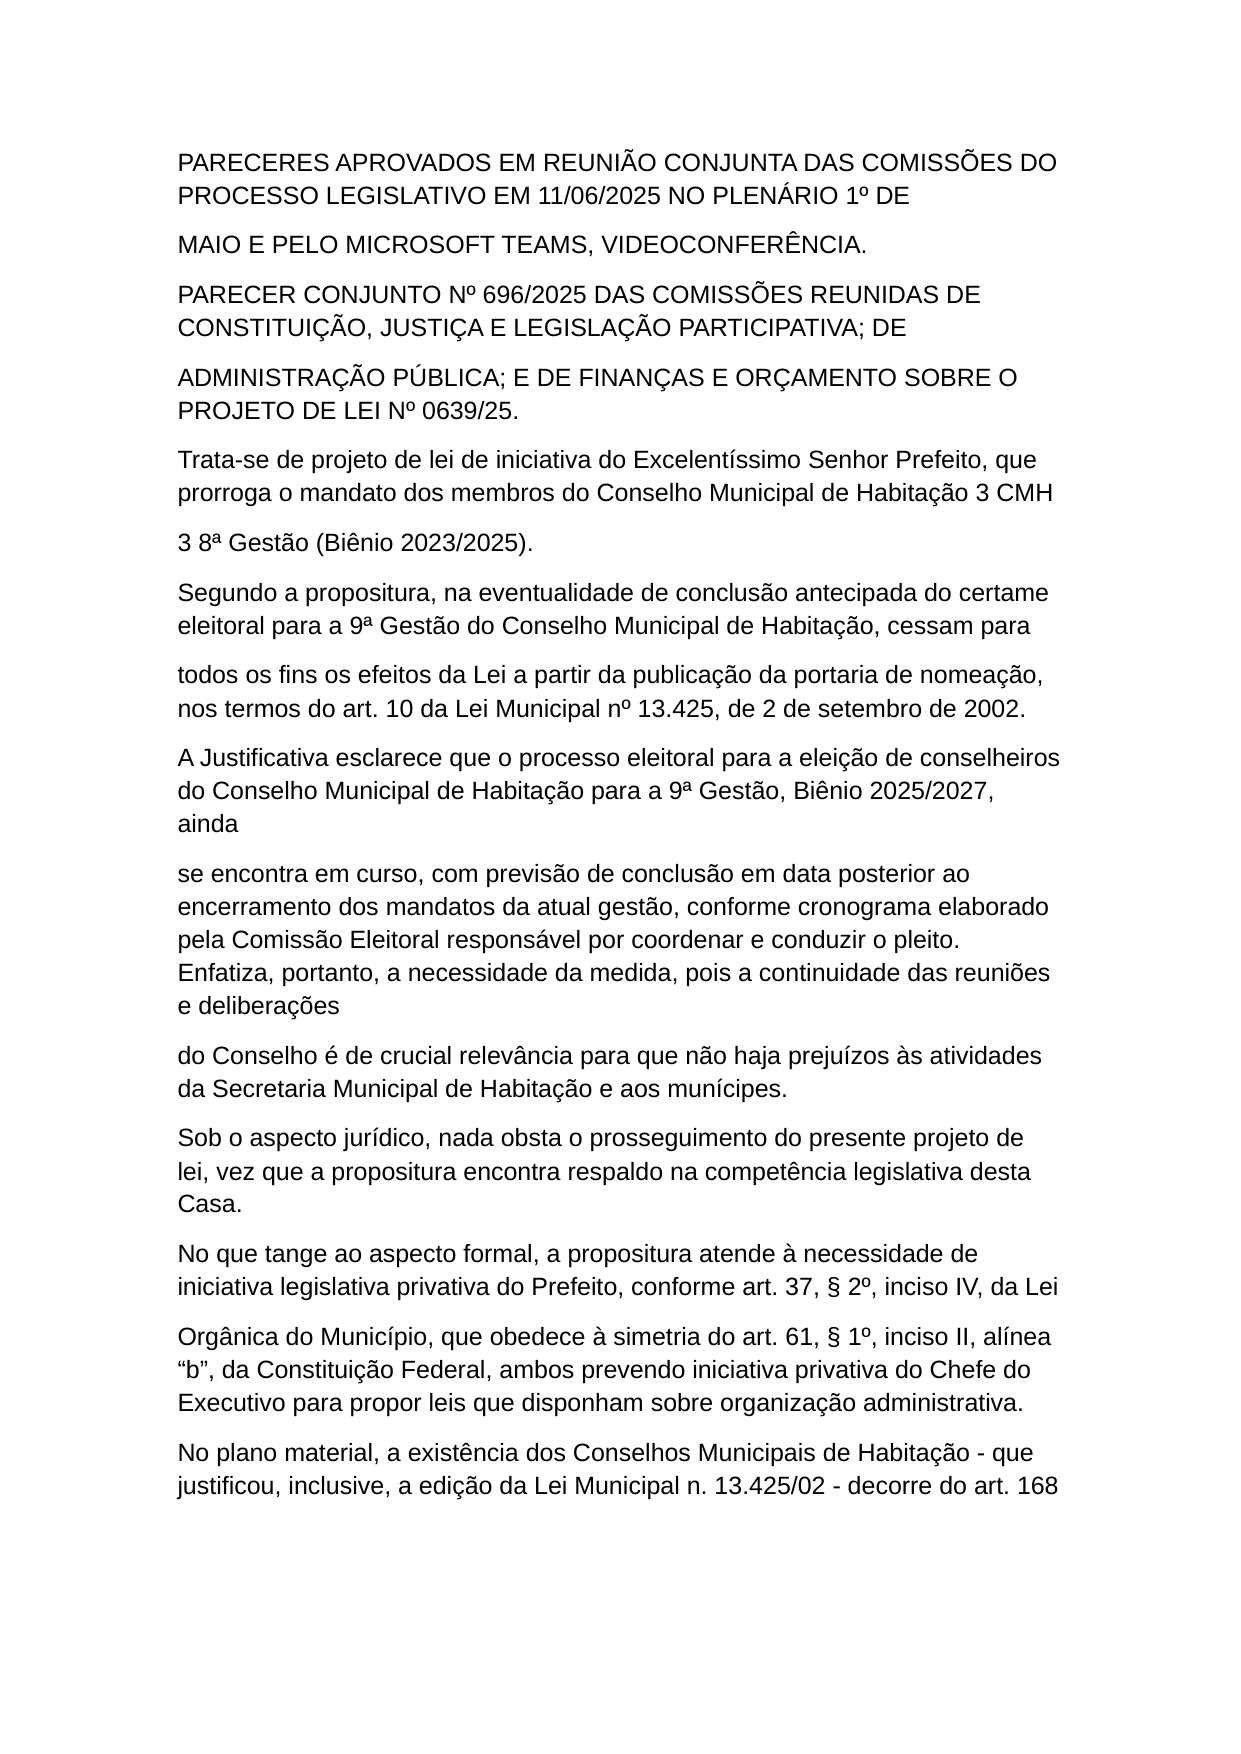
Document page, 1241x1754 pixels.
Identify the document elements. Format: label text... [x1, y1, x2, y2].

text Orgânica do Município, que obedece à simetria do art. 61, § 1º, inciso II, alínea “b”, da Constituição Federal, ambos prevendo iniciativa privativa do Chefe do Executivo para propor leis que disponham sobre organização administrativa. [177, 1322, 1063, 1417]
text PARECERES APROVADOS EM REUNIÃO CONJUNTA DAS COMISSÕES DO PROCESSO LEGISLATIVO EM 11/06/2025 NO PLENÁRIO 1º DE [177, 148, 1063, 209]
text Segundo a propositura, na eventualidade de conclusão antecipada do certame eleitoral para a 9ª Gestão do Conselho Municipal de Habitação, cessam para [177, 578, 1063, 639]
text A Justificativa esclarece que o processo eleitoral para a eleição de conselheiros do Conselho Municipal de Habitação para a 9ª Gestão, Biênio 2025/2027, ainda [177, 743, 1063, 838]
text MAIO E PELO MICROSOFT TEAMS, VIDEOCONFERÊNCIA. [177, 230, 1063, 259]
text PARECER CONJUNTO Nº 696/2025 DAS COMISSÕES REUNIDAS DE CONSTITUIÇÃO, JUSTIÇA E LEGISLAÇÃO PARTICIPATIVA; DE [177, 280, 1063, 342]
text No que tange ao aspecto formal, a propositura atende à necessidade de iniciativa legislativa privativa do Prefeito, conforme art. 37, § 2º, inciso IV, da Lei [177, 1239, 1063, 1301]
text Sob o aspecto jurídico, nada obsta o prosseguimento do presente projeto de lei, vez que a propositura encontra respaldo na competência legislativa desta Casa. [177, 1123, 1063, 1218]
text todos os fins os efeitos da Lei a partir da publicação da portaria de nomeação, nos termos do art. 10 da Lei Municipal nº 13.425, de 2 de setembro de 2002. [177, 661, 1063, 722]
text Trata-se de projeto de lei de iniciativa do Excelentíssimo Senhor Prefeito, que prorroga o mandato dos membros do Conselho Municipal de Habitação 3 CMH [177, 445, 1063, 507]
text ADMINISTRAÇÃO PÚBLICA; E DE FINANÇAS E ORÇAMENTO SOBRE O PROJETO DE LEI Nº 0639/25. [177, 363, 1063, 424]
text do Conselho é de crucial relevância para que não haja prejuízos às atividades da Secretaria Municipal de Habitação e aos munícipes. [177, 1041, 1063, 1102]
text 3 8ª Gestão (Biênio 2023/2025). [177, 528, 1063, 557]
text se encontra em curso, com previsão de conclusão em data posterior ao encerramento dos mandatos da atual gestão, conforme cronograma elaborado pela Comissão Eleitoral responsável por coordenar e conduzir o pleito. Enfatiza, portanto, a necessidade da medida, pois a continuidade das reuniões e deliberações [177, 859, 1063, 1020]
text No plano material, a existência dos Conselhos Municipais de Habitação - que justificou, inclusive, a edição da Lei Municipal n. 13.425/02 - decorre do art. 168 [177, 1438, 1063, 1499]
